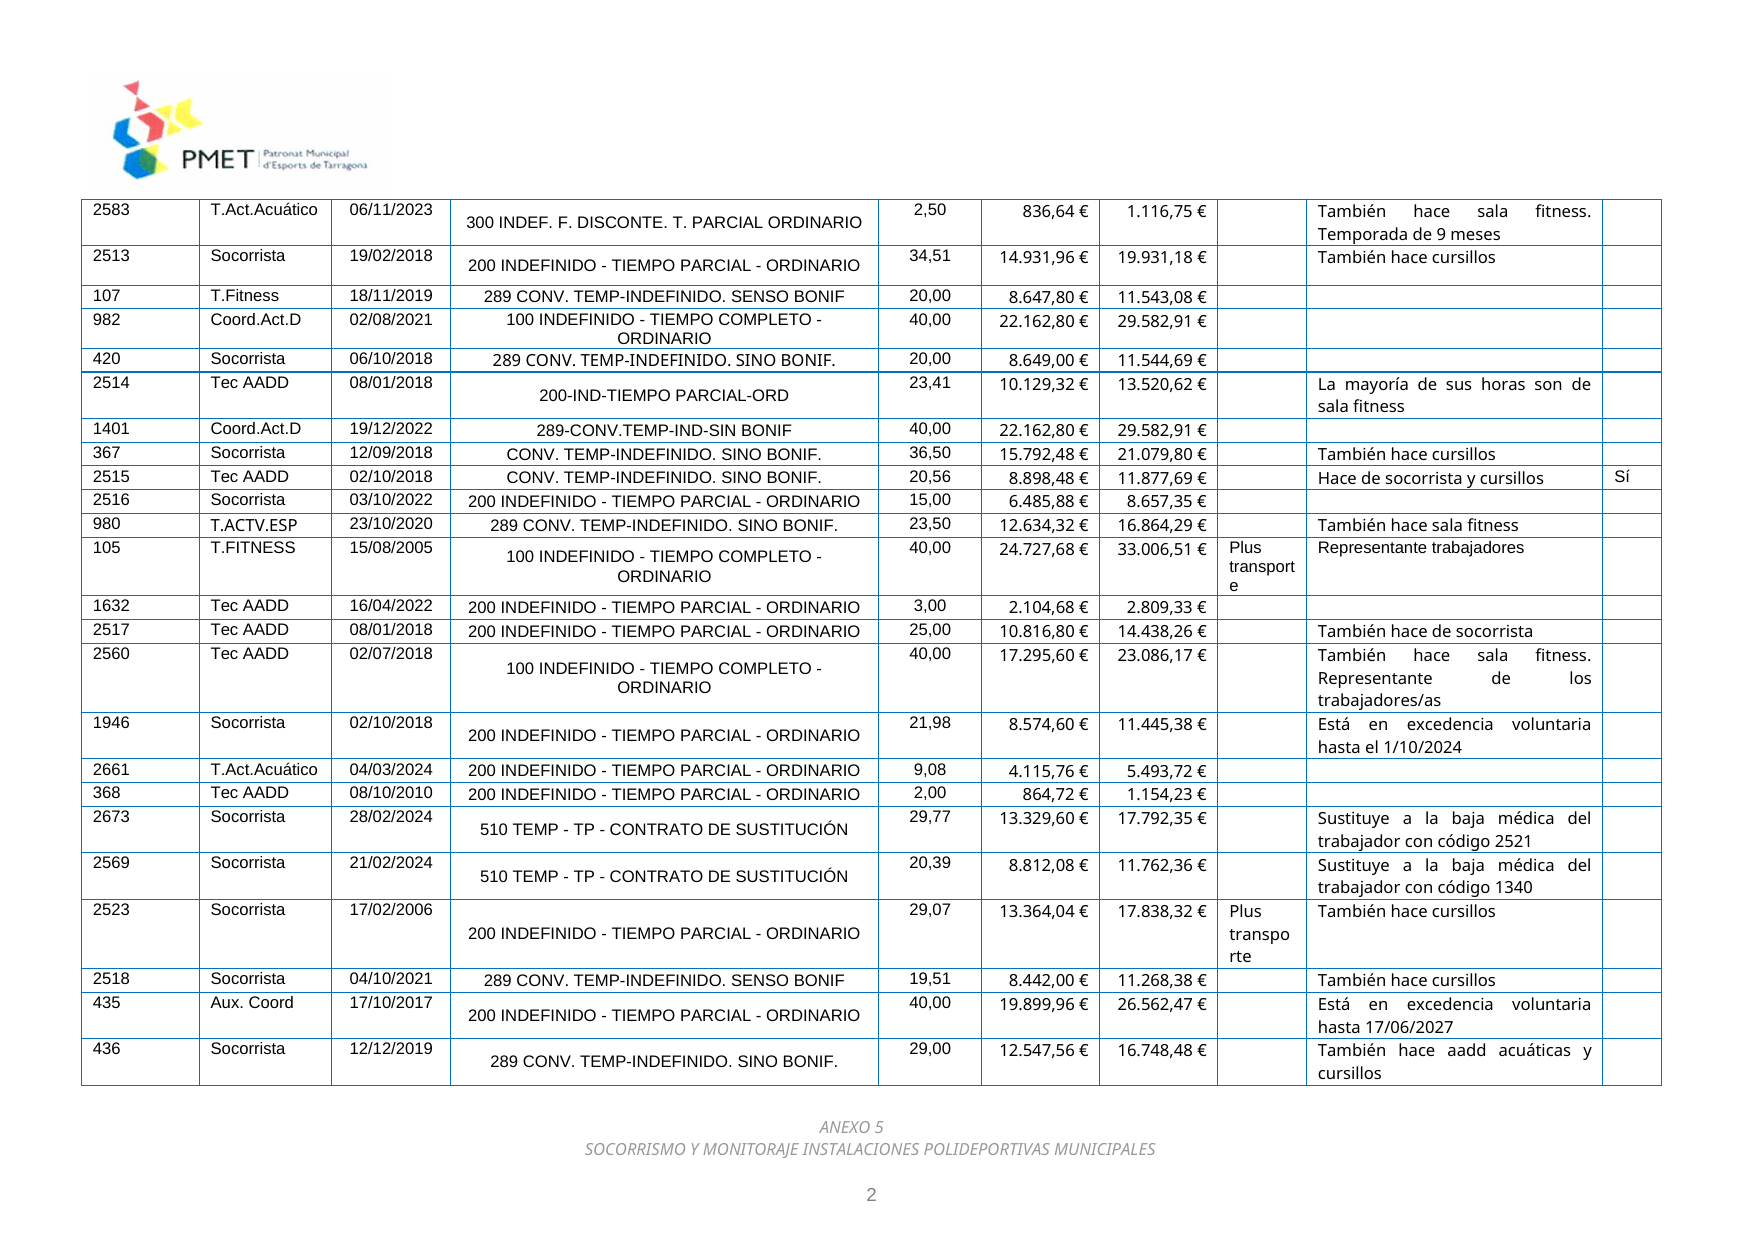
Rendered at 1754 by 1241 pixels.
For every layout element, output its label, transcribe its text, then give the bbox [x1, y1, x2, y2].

table_cell [1603, 538, 1661, 595]
table_cell [1307, 490, 1602, 513]
table_cell 15.792,48 € [982, 443, 1099, 465]
table_cell [1307, 419, 1602, 442]
table_cell Tec AADD [200, 466, 331, 489]
table_cell Socorrista [200, 969, 331, 992]
table_cell [1218, 713, 1306, 758]
table_cell 105 [82, 538, 199, 595]
table_cell 2583 [82, 200, 199, 245]
table_cell 200 INDEFINIDO - TIEMPO PARCIAL - ORDINARIO [451, 759, 878, 782]
table_cell 02/10/2018 [332, 466, 450, 489]
table_cell 6.485,88 € [982, 490, 1099, 513]
table_cell 29.582,91 € [1100, 309, 1217, 348]
table_cell 367 [82, 443, 199, 465]
table_cell 24.727,68 € [982, 538, 1099, 595]
table_cell [1307, 783, 1602, 806]
table_cell [1218, 644, 1306, 712]
table_cell 5.493,72 € [1100, 759, 1217, 782]
table_cell [1218, 969, 1306, 992]
table_cell 26.562,47 € [1100, 993, 1217, 1038]
table_cell [1218, 286, 1306, 308]
table_cell 08/01/2018 [332, 373, 450, 418]
table_cell [1218, 759, 1306, 782]
table_cell 40,00 [879, 538, 981, 595]
table_cell [1603, 443, 1661, 465]
table_cell [1603, 200, 1661, 245]
table_cell Coord.Act.D [200, 419, 331, 442]
table_cell 2,50 [879, 200, 981, 245]
table_cell Tec AADD [200, 783, 331, 806]
table_cell 2517 [82, 620, 199, 643]
table_cell 2513 [82, 246, 199, 284]
table_cell 2661 [82, 759, 199, 782]
table_cell 2.104,68 € [982, 596, 1099, 619]
table_cell Está en excedencia voluntaria hasta el 1/10/2024 [1307, 713, 1602, 758]
table_cell 12/12/2019 [332, 1039, 450, 1084]
table_cell 289 CONV. TEMP-INDEFINIDO. SINO BONIF. [451, 349, 878, 371]
table_cell 100 INDEFINIDO - TIEMPO COMPLETO - ORDINARIO [451, 538, 878, 595]
table_cell 34,51 [879, 246, 981, 284]
table_cell [1603, 514, 1661, 537]
table_cell 22.162,80 € [982, 309, 1099, 348]
table_cell 11.268,38 € [1100, 969, 1217, 992]
table_cell 23,50 [879, 514, 981, 537]
table_cell 200-IND-TIEMPO PARCIAL-ORD [451, 373, 878, 418]
table_cell [1218, 443, 1306, 465]
table_cell 16.748,48 € [1100, 1039, 1217, 1084]
table_cell 28/02/2024 [332, 807, 450, 852]
table_cell 982 [82, 309, 199, 348]
table_cell 19,51 [879, 969, 981, 992]
table_cell 12/09/2018 [332, 443, 450, 465]
table_cell [1307, 309, 1602, 348]
table_cell [1603, 969, 1661, 992]
table_cell 8.812,08 € [982, 853, 1099, 899]
table_cell T.FITNESS [200, 538, 331, 595]
table_cell 200 INDEFINIDO - TIEMPO PARCIAL - ORDINARIO [451, 620, 878, 643]
table_cell [1218, 200, 1306, 245]
table_cell 2516 [82, 490, 199, 513]
table_cell 8.442,00 € [982, 969, 1099, 992]
table_cell 20,00 [879, 349, 981, 371]
table_cell 3,00 [879, 596, 981, 619]
table_cell [1603, 993, 1661, 1038]
table_cell Sustituye a la baja médica del trabajador con código 2521 [1307, 807, 1602, 852]
table_cell 107 [82, 286, 199, 308]
table_cell 4.115,76 € [982, 759, 1099, 782]
table_cell [1603, 900, 1661, 968]
table_cell 9,08 [879, 759, 981, 782]
table_cell 17/10/2017 [332, 993, 450, 1038]
table_cell 16/04/2022 [332, 596, 450, 619]
table_cell 200 INDEFINIDO - TIEMPO PARCIAL - ORDINARIO [451, 713, 878, 758]
table_cell Socorrista [200, 490, 331, 513]
table_cell [1218, 807, 1306, 852]
table_cell 14.931,96 € [982, 246, 1099, 284]
table_cell 13.329,60 € [982, 807, 1099, 852]
table_cell 15/08/2005 [332, 538, 450, 595]
table_cell [1218, 514, 1306, 537]
table_cell [1218, 596, 1306, 619]
table_cell También hace aadd acuáticas y cursillos [1307, 1039, 1602, 1084]
table_cell 1401 [82, 419, 199, 442]
table_cell [1218, 1039, 1306, 1084]
table_cell 1632 [82, 596, 199, 619]
table_cell 836,64 € [982, 200, 1099, 245]
table_cell [1603, 807, 1661, 852]
table_cell Tec AADD [200, 644, 331, 712]
table_cell CONV. TEMP-INDEFINIDO. SINO BONIF. [451, 443, 878, 465]
table_cell La mayoría de sus horas son de sala fitness [1307, 373, 1602, 418]
table_cell 2514 [82, 373, 199, 418]
table_cell 11.543,08 € [1100, 286, 1217, 308]
table_cell 2515 [82, 466, 199, 489]
table_cell 8.657,35 € [1100, 490, 1217, 513]
table_cell 17/02/2006 [332, 900, 450, 968]
table_cell 8.574,60 € [982, 713, 1099, 758]
table_cell 8.647,80 € [982, 286, 1099, 308]
table_cell 02/07/2018 [332, 644, 450, 712]
table_cell 29,77 [879, 807, 981, 852]
table_cell T.ACTV.ESP [200, 514, 331, 537]
table_cell 08/10/2010 [332, 783, 450, 806]
table_cell 21/02/2024 [332, 853, 450, 899]
table_cell 20,00 [879, 286, 981, 308]
table_cell 19.931,18 € [1100, 246, 1217, 284]
table_cell 23,41 [879, 373, 981, 418]
table_cell T.Act.Acuático [200, 759, 331, 782]
picture [88, 73, 392, 199]
table_cell 02/08/2021 [332, 309, 450, 348]
table_cell También hace sala fitness [1307, 514, 1602, 537]
table_cell [1603, 713, 1661, 758]
table_cell [1307, 759, 1602, 782]
table_cell Sustituye a la baja médica del trabajador con código 1340 [1307, 853, 1602, 899]
table_cell [1307, 349, 1602, 371]
table_cell 12.634,32 € [982, 514, 1099, 537]
table_cell 200 INDEFINIDO - TIEMPO PARCIAL - ORDINARIO [451, 490, 878, 513]
table_cell 2518 [82, 969, 199, 992]
table_cell 12.547,56 € [982, 1039, 1099, 1084]
table_cell 02/10/2018 [332, 713, 450, 758]
table_cell 1.116,75 € [1100, 200, 1217, 245]
table_cell Socorrista [200, 1039, 331, 1084]
table_cell También hace cursillos [1307, 969, 1602, 992]
table_cell Está en excedencia voluntaria hasta 17/06/2027 [1307, 993, 1602, 1038]
table_cell 2.809,33 € [1100, 596, 1217, 619]
table_cell 19/02/2018 [332, 246, 450, 284]
table_cell Sí [1603, 466, 1661, 489]
table_cell También hace cursillos [1307, 246, 1602, 284]
table_cell T.Fitness [200, 286, 331, 308]
table_cell 420 [82, 349, 199, 371]
table_cell 23/10/2020 [332, 514, 450, 537]
table_cell Tec AADD [200, 620, 331, 643]
table_cell 200 INDEFINIDO - TIEMPO PARCIAL - ORDINARIO [451, 993, 878, 1038]
table_cell 04/10/2021 [332, 969, 450, 992]
table_cell 29,00 [879, 1039, 981, 1084]
table_cell [1218, 419, 1306, 442]
table_cell [1218, 246, 1306, 284]
table_cell 36,50 [879, 443, 981, 465]
table_cell [1218, 309, 1306, 348]
table_cell 980 [82, 514, 199, 537]
table_cell 864,72 € [982, 783, 1099, 806]
table_cell 19/12/2022 [332, 419, 450, 442]
table_cell 1946 [82, 713, 199, 758]
table_cell 289 CONV. TEMP-INDEFINIDO. SINO BONIF. [451, 514, 878, 537]
table_cell 510 TEMP - TP - CONTRATO DE SUSTITUCIÓN [451, 807, 878, 852]
table_cell Socorrista [200, 853, 331, 899]
table_cell [1218, 490, 1306, 513]
table_cell 23.086,17 € [1100, 644, 1217, 712]
table_cell 29.582,91 € [1100, 419, 1217, 442]
table_cell 2523 [82, 900, 199, 968]
table_cell CONV. TEMP-INDEFINIDO. SINO BONIF. [451, 466, 878, 489]
table_cell 06/10/2018 [332, 349, 450, 371]
table_cell 435 [82, 993, 199, 1038]
table_cell [1603, 783, 1661, 806]
table_cell 17.792,35 € [1100, 807, 1217, 852]
table_cell [1603, 1039, 1661, 1084]
table_cell 300 INDEF. F. DISCONTE. T. PARCIAL ORDINARIO [451, 200, 878, 245]
table_cell 8.898,48 € [982, 466, 1099, 489]
table_cell [1603, 419, 1661, 442]
table_cell 289-CONV.TEMP-IND-SIN BONIF [451, 419, 878, 442]
table_cell [1218, 349, 1306, 371]
table_cell Coord.Act.D [200, 309, 331, 348]
table_cell [1218, 373, 1306, 418]
table_cell 11.762,36 € [1100, 853, 1217, 899]
table_cell 13.364,04 € [982, 900, 1099, 968]
table_cell 200 INDEFINIDO - TIEMPO PARCIAL - ORDINARIO [451, 900, 878, 968]
table_cell Plus transporte [1218, 900, 1306, 968]
table_cell [1603, 309, 1661, 348]
table_cell Representante trabajadores [1307, 538, 1602, 595]
table_cell También hace de socorrista [1307, 620, 1602, 643]
table_cell 21,98 [879, 713, 981, 758]
table_cell [1603, 349, 1661, 371]
table_cell [1603, 246, 1661, 284]
table_cell 436 [82, 1039, 199, 1084]
table_cell 22.162,80 € [982, 419, 1099, 442]
table_cell 289 CONV. TEMP-INDEFINIDO. SENSO BONIF [451, 969, 878, 992]
table_cell Socorrista [200, 713, 331, 758]
table_cell [1603, 596, 1661, 619]
table_cell 100 INDEFINIDO - TIEMPO COMPLETO - ORDINARIO [451, 644, 878, 712]
table_cell 19.899,96 € [982, 993, 1099, 1038]
table_cell 14.438,26 € [1100, 620, 1217, 643]
table_cell Socorrista [200, 246, 331, 284]
table_cell 2569 [82, 853, 199, 899]
table_cell 20,39 [879, 853, 981, 899]
table_cell [1603, 490, 1661, 513]
table_cell Socorrista [200, 807, 331, 852]
table_cell 2673 [82, 807, 199, 852]
table_cell 17.295,60 € [982, 644, 1099, 712]
table_cell 13.520,62 € [1100, 373, 1217, 418]
table_cell 20,56 [879, 466, 981, 489]
table_cell 10.129,32 € [982, 373, 1099, 418]
table_cell 1.154,23 € [1100, 783, 1217, 806]
table_cell 200 INDEFINIDO - TIEMPO PARCIAL - ORDINARIO [451, 246, 878, 284]
table_cell 21.079,80 € [1100, 443, 1217, 465]
table_cell Aux. Coord [200, 993, 331, 1038]
table_cell 04/03/2024 [332, 759, 450, 782]
table_cell Plus transporte [1218, 538, 1306, 595]
table_cell 18/11/2019 [332, 286, 450, 308]
table_cell 06/11/2023 [332, 200, 450, 245]
table_cell [1603, 853, 1661, 899]
table_cell [1603, 373, 1661, 418]
table_cell 08/01/2018 [332, 620, 450, 643]
table_cell 8.649,00 € [982, 349, 1099, 371]
table_cell [1603, 620, 1661, 643]
table_cell 368 [82, 783, 199, 806]
table_cell [1218, 993, 1306, 1038]
table_cell 11.445,38 € [1100, 713, 1217, 758]
table_cell 33.006,51 € [1100, 538, 1217, 595]
table_cell [1307, 286, 1602, 308]
table_cell 40,00 [879, 309, 981, 348]
table_cell 11.877,69 € [1100, 466, 1217, 489]
table_cell 40,00 [879, 644, 981, 712]
table_cell 03/10/2022 [332, 490, 450, 513]
table_cell Socorrista [200, 349, 331, 371]
table_cell Tec AADD [200, 373, 331, 418]
table_cell También hace cursillos [1307, 900, 1602, 968]
table_cell Socorrista [200, 443, 331, 465]
table_cell [1218, 466, 1306, 489]
table_cell 40,00 [879, 419, 981, 442]
table_cell [1218, 853, 1306, 899]
table_cell [1218, 620, 1306, 643]
table_cell 200 INDEFINIDO - TIEMPO PARCIAL - ORDINARIO [451, 596, 878, 619]
table_cell [1218, 783, 1306, 806]
table_cell También hace cursillos [1307, 443, 1602, 465]
table_cell 25,00 [879, 620, 981, 643]
table_cell 16.864,29 € [1100, 514, 1217, 537]
table_cell 10.816,80 € [982, 620, 1099, 643]
table_cell Hace de socorrista y cursillos [1307, 466, 1602, 489]
table_cell 289 CONV. TEMP-INDEFINIDO. SINO BONIF. [451, 1039, 878, 1084]
table_cell También hace sala fitness. Representante de los trabajadores/as [1307, 644, 1602, 712]
table_cell 11.544,69 € [1100, 349, 1217, 371]
table_cell 29,07 [879, 900, 981, 968]
table_cell También hace sala fitness. Temporada de 9 meses [1307, 200, 1602, 245]
table_cell 15,00 [879, 490, 981, 513]
table_cell 200 INDEFINIDO - TIEMPO PARCIAL - ORDINARIO [451, 783, 878, 806]
table_cell 289 CONV. TEMP-INDEFINIDO. SENSO BONIF [451, 286, 878, 308]
table_cell Tec AADD [200, 596, 331, 619]
table_cell 2560 [82, 644, 199, 712]
table_cell 2,00 [879, 783, 981, 806]
table_cell [1603, 759, 1661, 782]
table_cell 510 TEMP - TP - CONTRATO DE SUSTITUCIÓN [451, 853, 878, 899]
table_cell 100 INDEFINIDO - TIEMPO COMPLETO - ORDINARIO [451, 309, 878, 348]
table_cell [1307, 596, 1602, 619]
table_cell 40,00 [879, 993, 981, 1038]
table_cell [1603, 286, 1661, 308]
table_cell [1603, 644, 1661, 712]
table_cell 17.838,32 € [1100, 900, 1217, 968]
table_cell T.Act.Acuático [200, 200, 331, 245]
table_cell Socorrista [200, 900, 331, 968]
